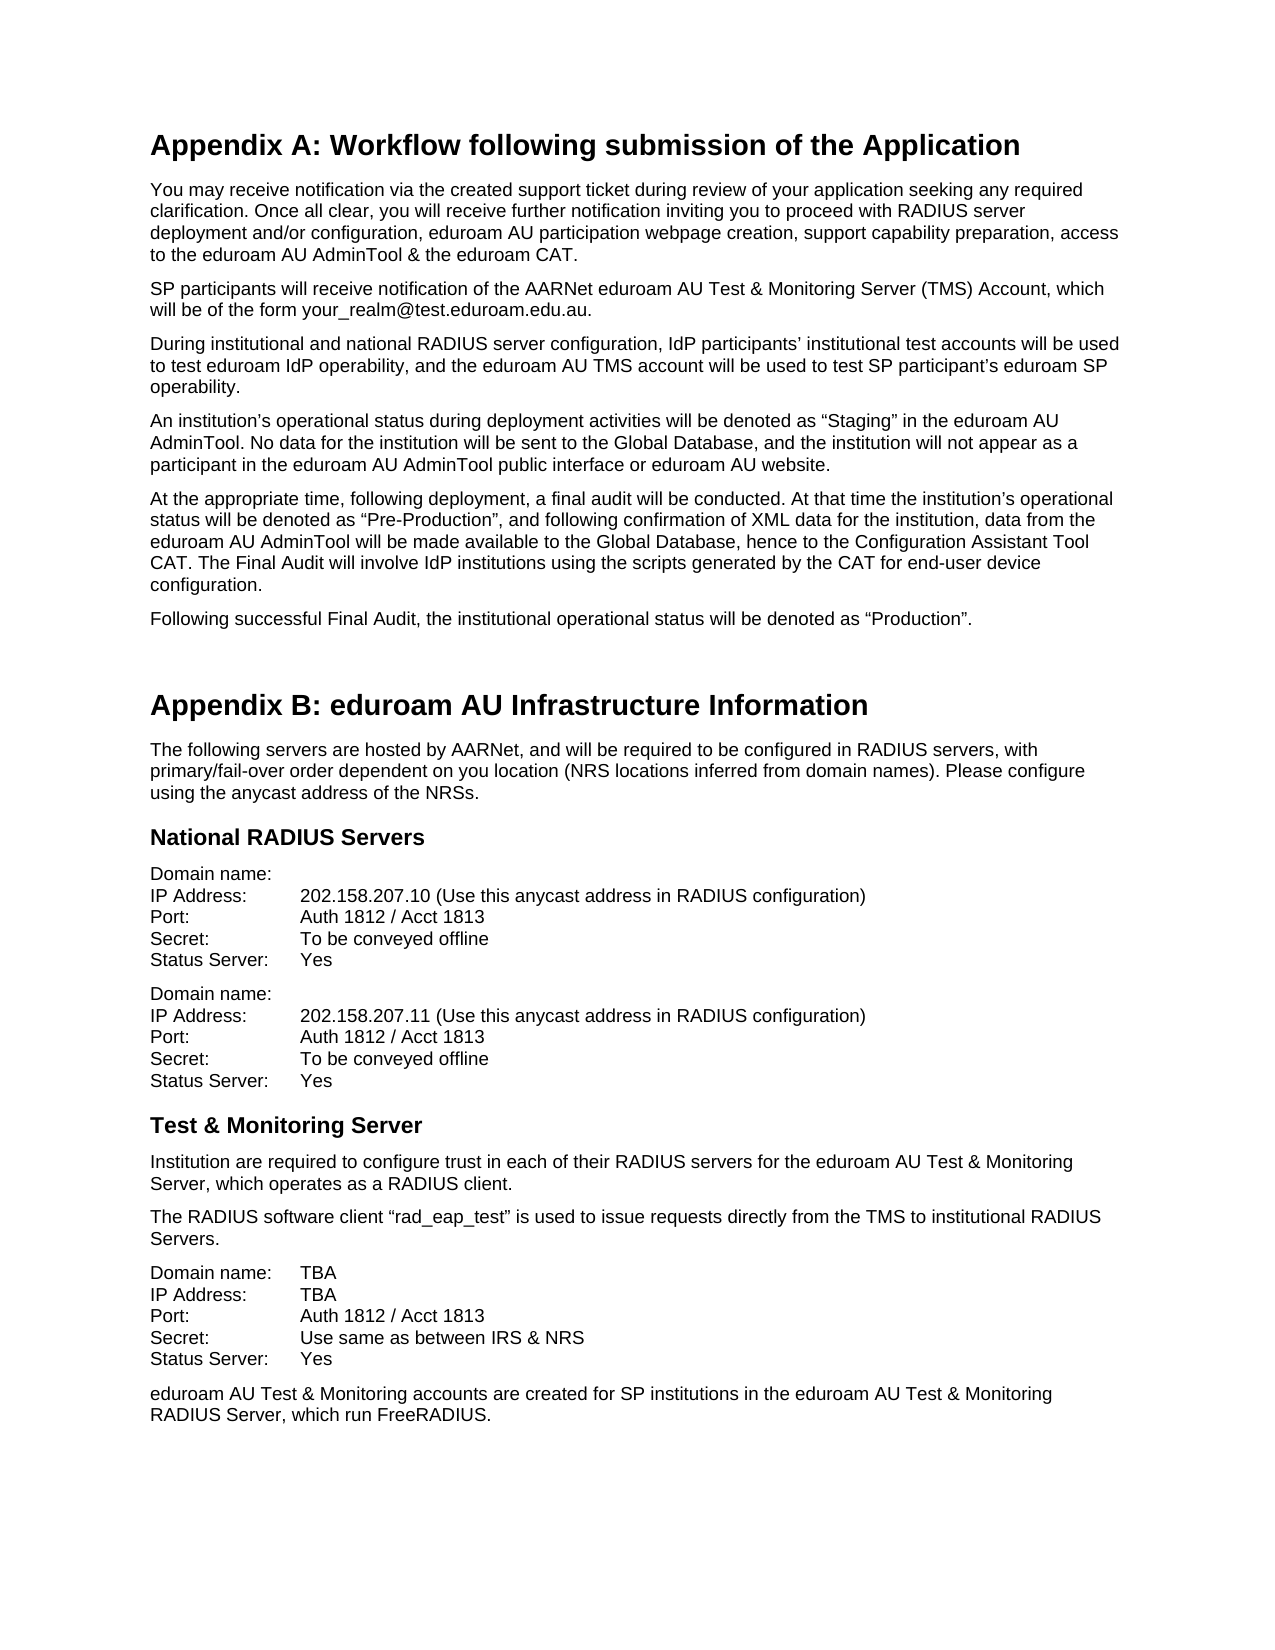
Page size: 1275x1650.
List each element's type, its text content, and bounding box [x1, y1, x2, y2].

text eduroam AU Test & Monitoring accounts are created for SP institutions in the eduroam AU Test & Monitoring RADIUS Server, which run FreeRADIUS. [150, 1382, 1125, 1425]
subtitle Appendix B: eduroam AU Infrastructure Information [150, 688, 1125, 722]
subtitle Test & Monitoring Server [150, 1112, 1125, 1138]
subtitle National RADIUS Servers [150, 824, 1125, 850]
text Domain name: IP Address: 202.158.207.10 (Use this anycast address in RADIUS configuration) Port: Auth 1812 / Acct 1813 Secret: To be conveyed offline Status Server: Yes [150, 863, 1125, 971]
text The following servers are hosted by AARNet, and will be required to be configured in RADIUS servers, with primary/fail-over order dependent on you location (NRS locations inferred from domain names). Please configure using the anycast address of the NRSs. [150, 738, 1125, 803]
text During institutional and national RADIUS server configuration, IdP participants’ institutional test accounts will be used to test eduroam IdP operability, and the eduroam AU TMS account will be used to test SP participant’s eduroam SP operability. [150, 333, 1125, 398]
text An institution’s operational status during deployment activities will be denoted as “Staging” in the eduroam AU AdminTool. No data for the institution will be sent to the Global Database, and the institution will not appear as a participant in the eduroam AU AdminTool public interface or eduroam AU website. [150, 410, 1125, 475]
text Following successful Final Audit, the institutional operational status will be denoted as “Production”. [150, 608, 1125, 629]
text Domain name: TBA IP Address: TBA Port: Auth 1812 / Acct 1813 Secret: Use same as between IRS & NRS Status Server: Yes [150, 1262, 1125, 1370]
text The RADIUS software client “rad_eap_test” is used to issue requests directly from the TMS to institutional RADIUS Servers. [150, 1206, 1125, 1249]
subtitle Appendix A: Workflow following submission of the Application [150, 128, 1125, 162]
text At the appropriate time, following deployment, a final audit will be conducted. At that time the institution’s operational status will be denoted as “Pre-Production”, and following confirmation of XML data for the institution, data from the eduroam AU AdminTool will be made available to the Global Database, hence to the Configuration Assistant Tool CAT. The Final Audit will involve IdP institutions using the scripts generated by the CAT for end-user device configuration. [150, 487, 1125, 595]
text Institution are required to configure trust in each of their RADIUS servers for the eduroam AU Test & Monitoring Server, which operates as a RADIUS client. [150, 1151, 1125, 1194]
text SP participants will receive notification of the AARNet eduroam AU Test & Monitoring Server (TMS) Account, which will be of the form your_realm@test.eduroam.edu.au. [150, 277, 1125, 321]
text Domain name: IP Address: 202.158.207.11 (Use this anycast address in RADIUS configuration) Port: Auth 1812 / Acct 1813 Secret: To be conveyed offline Status Server: Yes [150, 983, 1125, 1091]
text You may receive notification via the created support ticket during review of your application seeking any required clarification. Once all clear, you will receive further notification inviting you to proceed with RADIUS server deployment and/or configuration, eduroam AU participation webpage creation, support capability preparation, access to the eduroam AU AdminTool & the eduroam CAT. [150, 179, 1125, 265]
